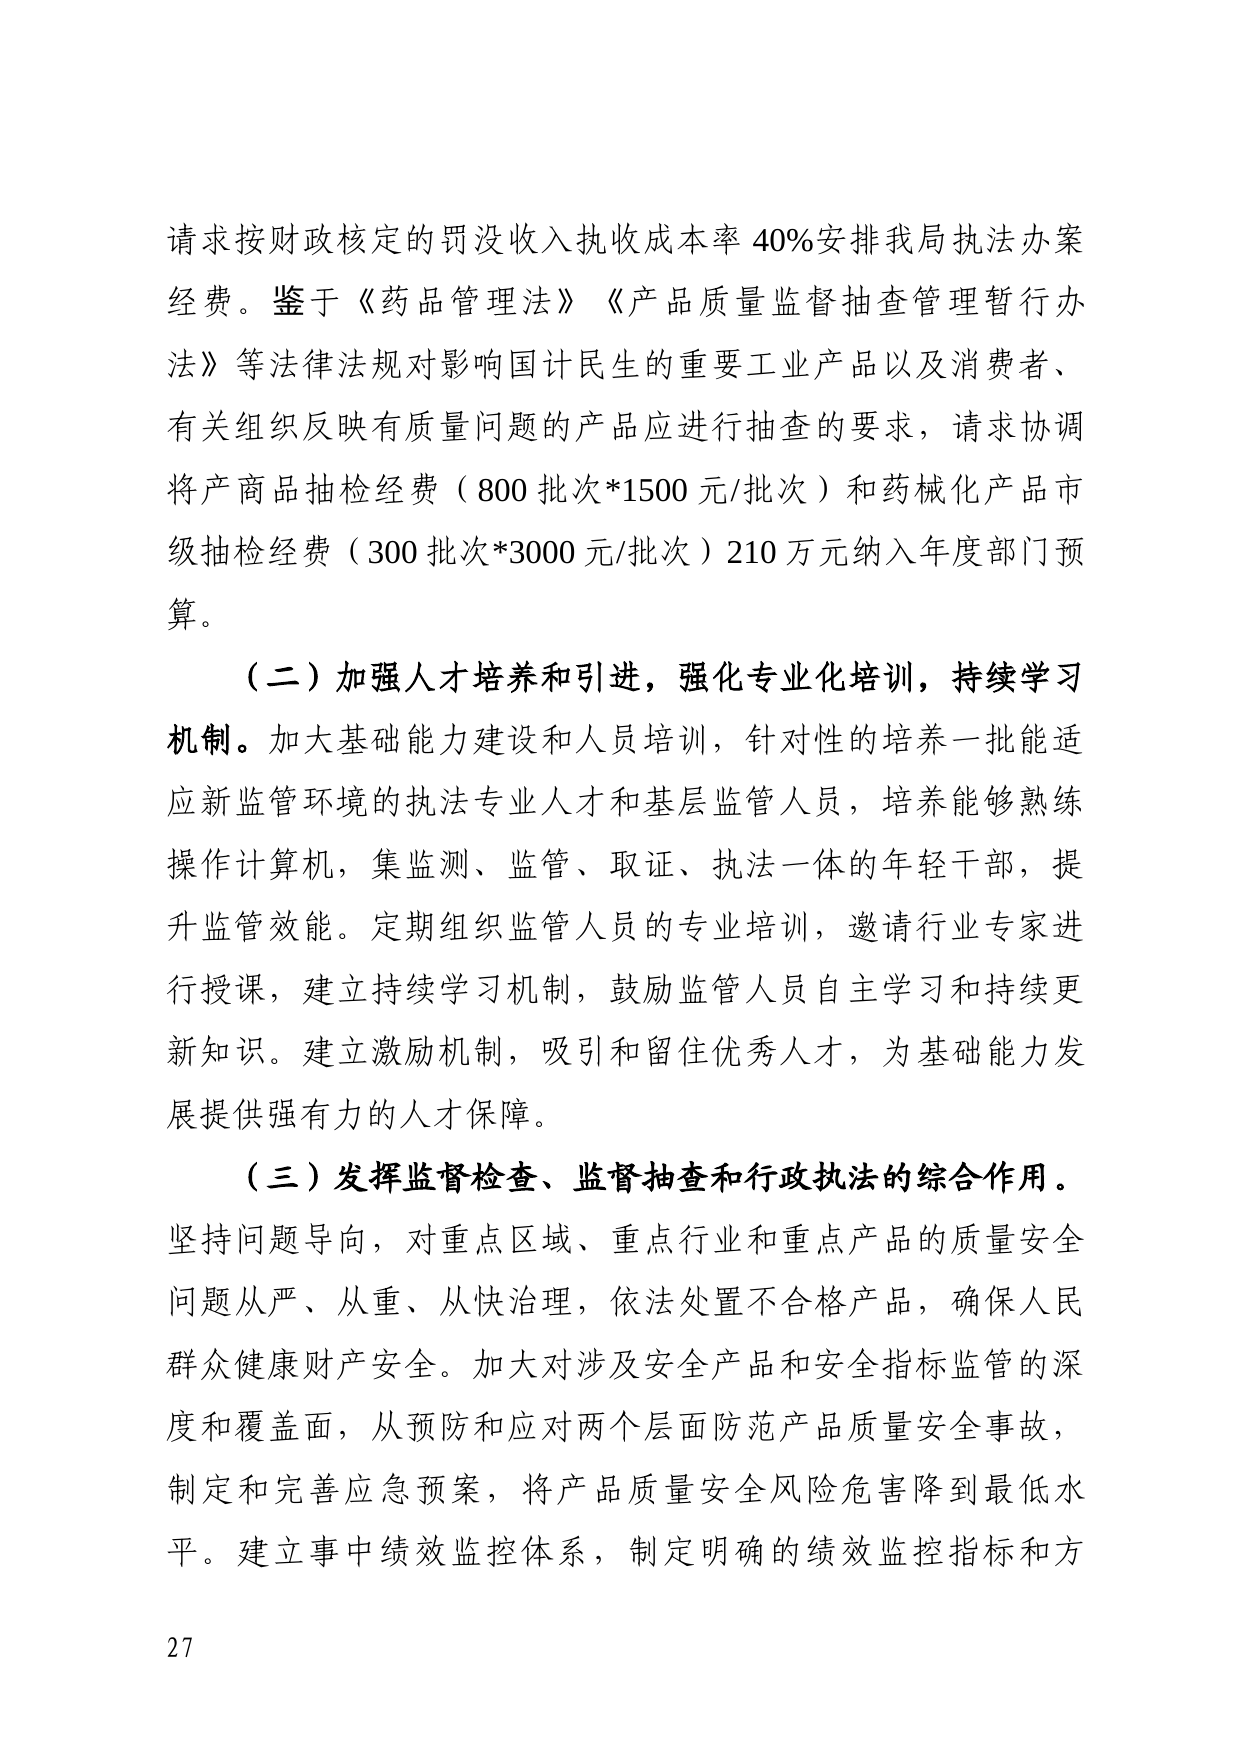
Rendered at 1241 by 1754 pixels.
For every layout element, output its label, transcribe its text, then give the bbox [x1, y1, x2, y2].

text （二）加强人才培养和引进，强化专业化培训，持续学习机制。加大基础能力建设和人员培训，针对性的培养一批能适应新监管环境的执法专业人才和基层监管人员，培养能够熟练操作计算机，集监测、监管、取证、执法一体的年轻干部，提升监管效能。定期组织监管人员的专业培训，邀请行业专家进行授课，建立持续学习机制，鼓励监管人员自主学习和持续更新知识。建立激励机制，吸引和留住优秀人才，为基础能力发展提供强有力的人才保障。 [165, 639, 1087, 1139]
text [165, 1139, 1087, 1575]
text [165, 201, 1087, 639]
